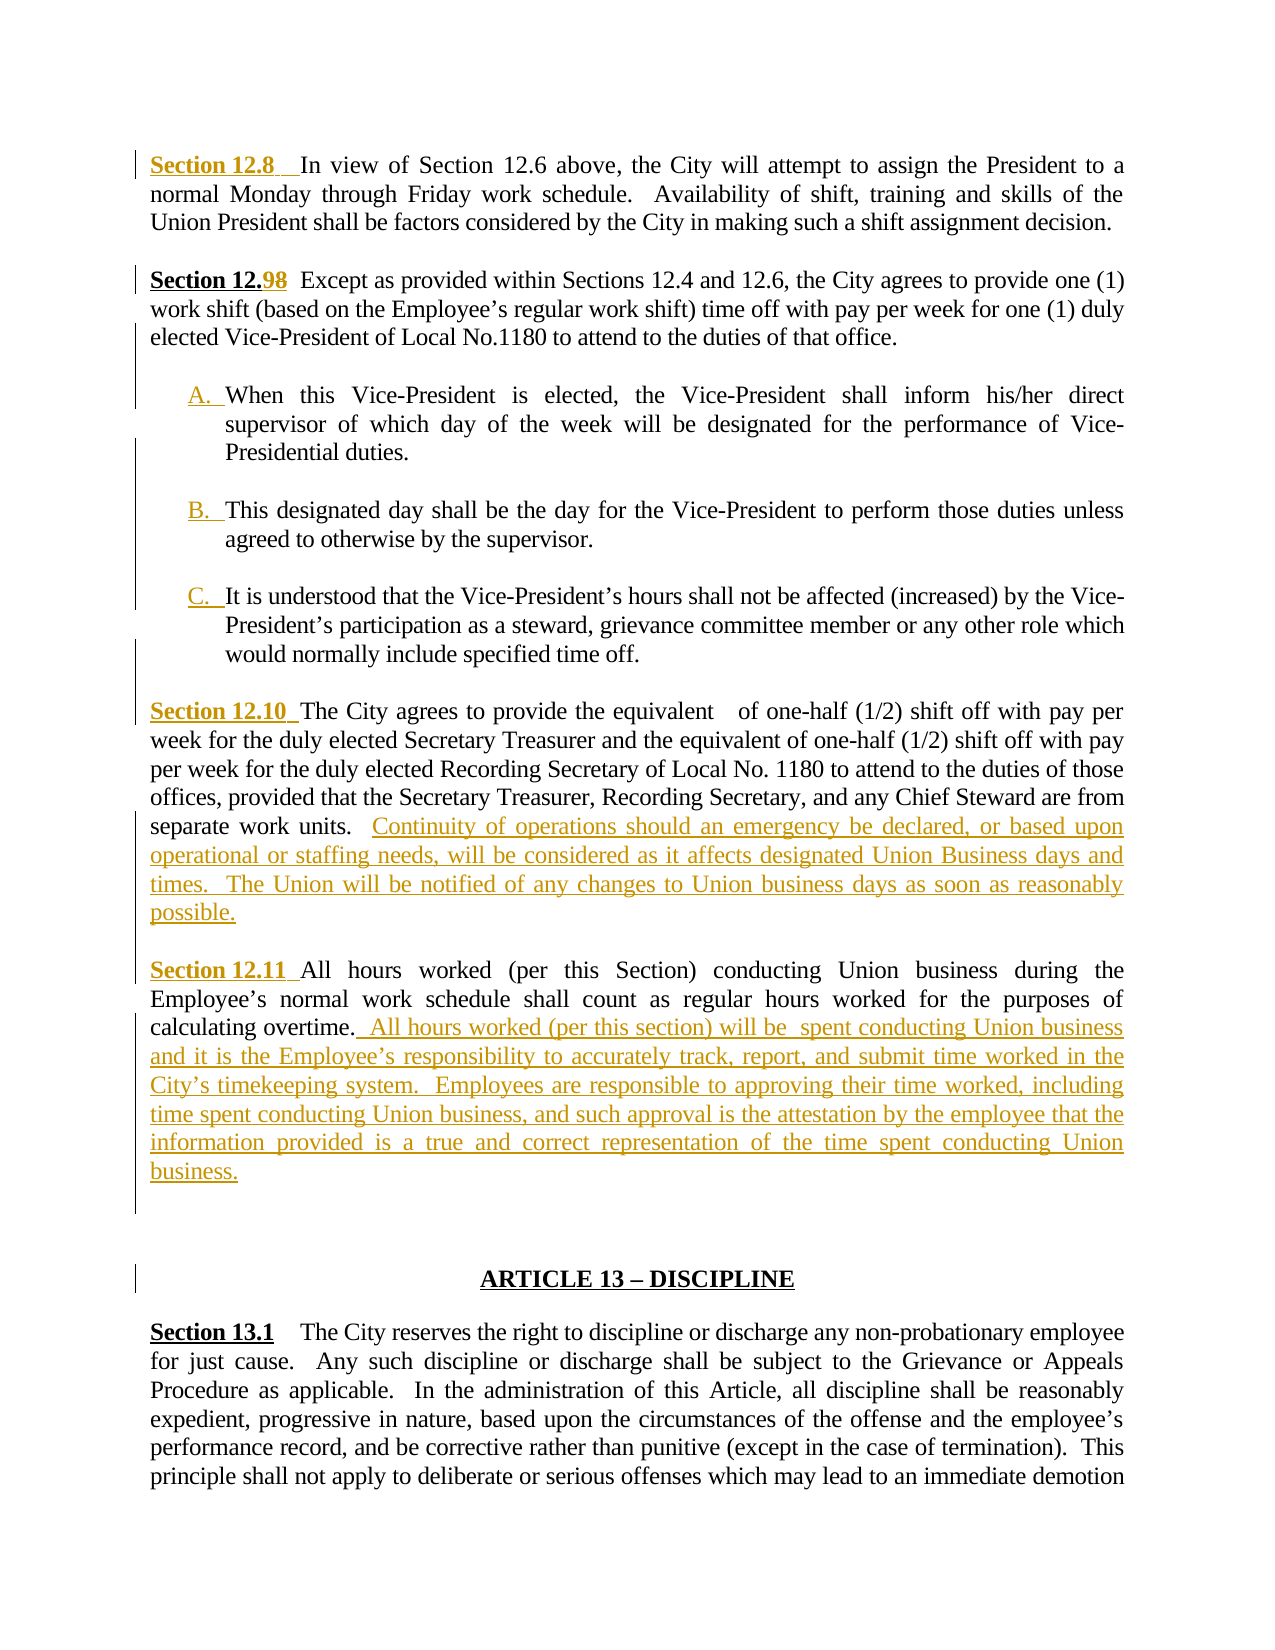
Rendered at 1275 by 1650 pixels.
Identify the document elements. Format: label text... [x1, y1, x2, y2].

text The City agrees to provide the equivalent of one-half (1/2) shift off with pay per week for the duly elected Secretary Treasurer and the equivalent of one-half (1/2) shift off with pay per week for the duly elected Recording Secretary of Local No. 1180 to attend to the duties of those offices, provided that the Secretary Treasurer, Recording Secretary, and any Chief Steward are from separate work units. [150, 696, 1125, 926]
list This designated day shall be the day for the Vice-President to perform those duties unless agreed to otherwise by the supervisor. [187, 495, 1125, 552]
list It is understood that the Vice-President’s hours shall not be affected (increased) by the Vice-President’s participation as a steward, grievance committee member or any other role which would normally include specified time off. [187, 581, 1125, 667]
text In view of Section 12.6 above, the City will attempt to assign the President to a normal Monday through Friday work schedule. Availability of shift, training and skills of the Union President shall be factors considered by the City in making such a shift assignment decision. [150, 150, 1125, 236]
subtitle ARTICLE 13 – DISCIPLINE [150, 1264, 1125, 1292]
list All hours worked (per this Section) conducting Union business during the Employee’s normal work schedule shall count as regular hours worked for the purposes of calculating overtime. [150, 955, 1125, 1185]
list When this Vice-President is elected, the Vice-President shall inform his/her direct supervisor of which day of the week will be designated for the performance of Vice-Presidential duties. [187, 380, 1125, 466]
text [150, 1317, 1125, 1490]
text Section 12. Except as provided within Sections 12.4 and 12.6, the City agrees to provide one (1) work shift (based on the Employee’s regular work shift) time off with pay per week for one (1) duly elected Vice-President of Local No.1180 to attend to the duties of that office. [150, 265, 1125, 351]
